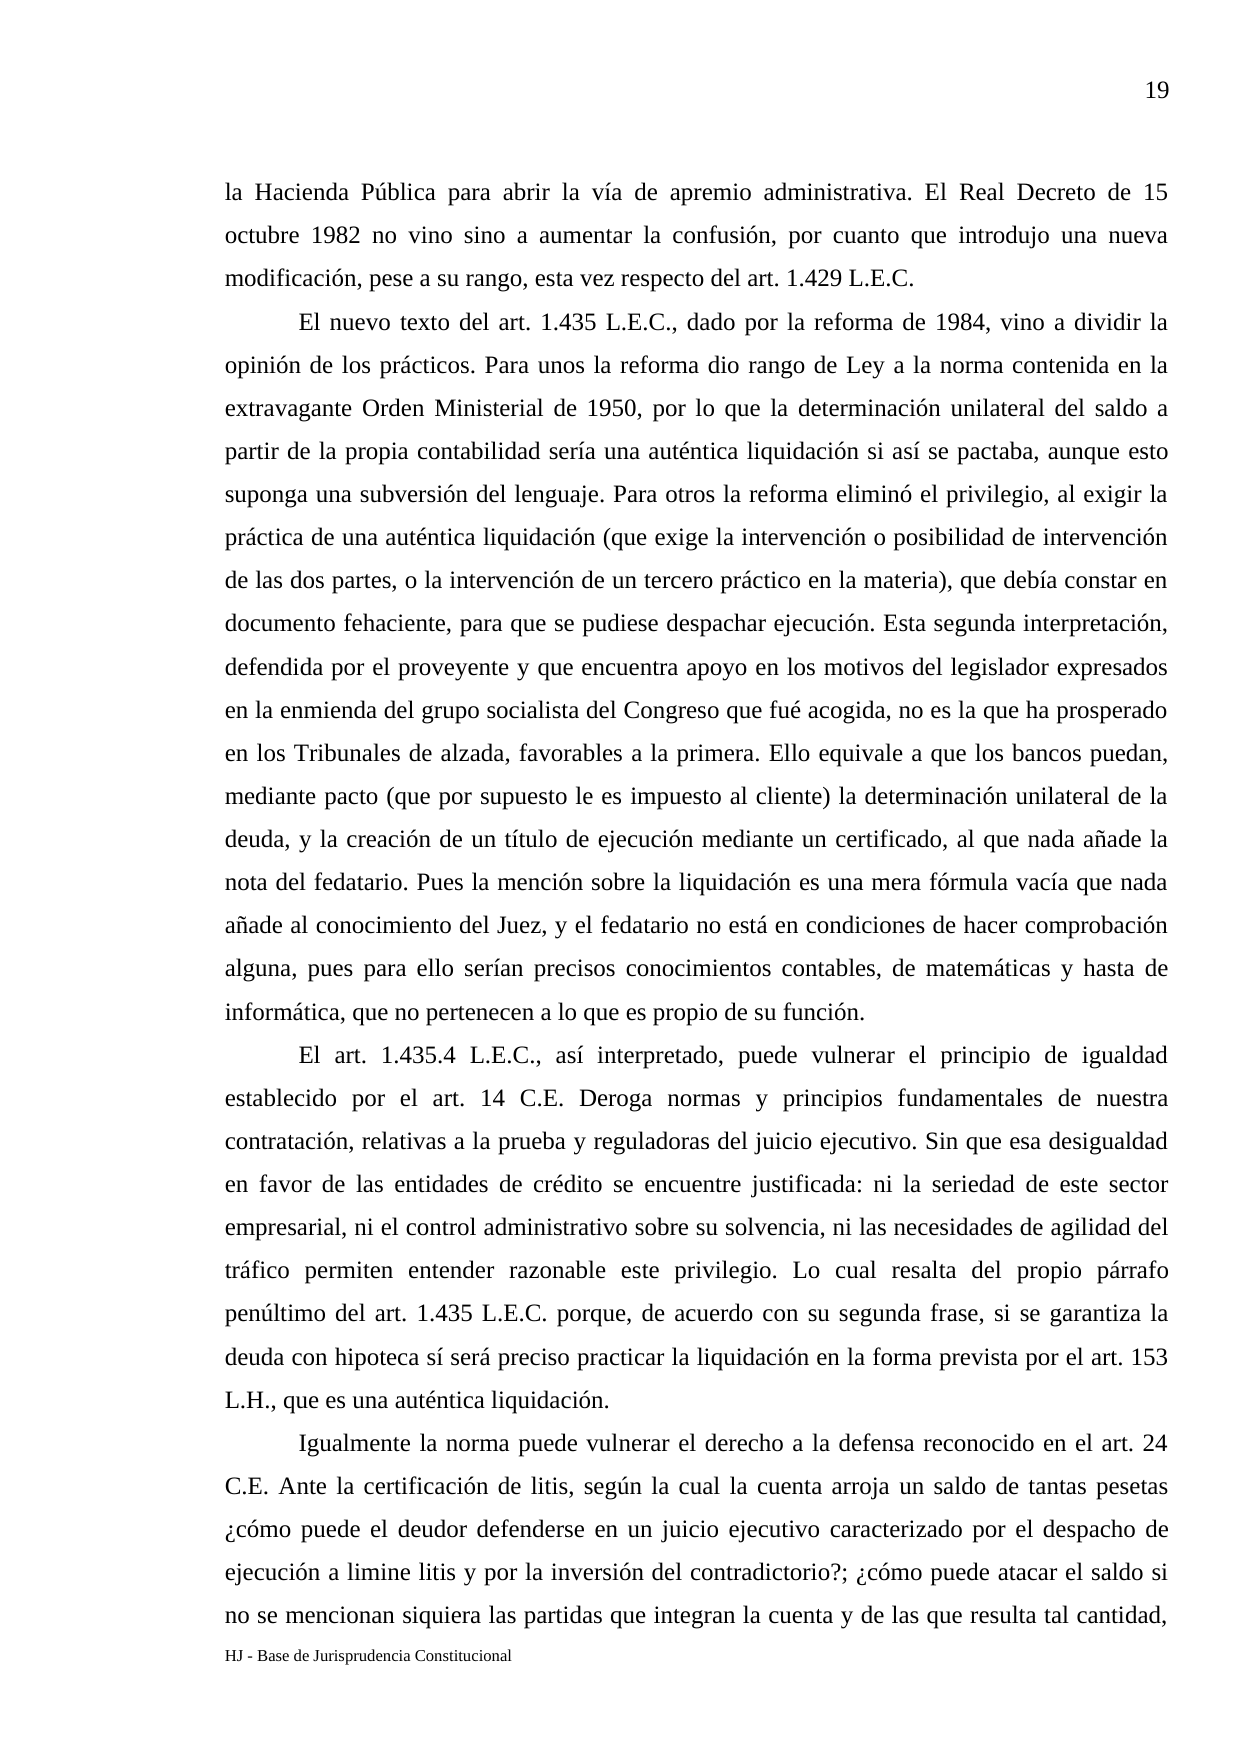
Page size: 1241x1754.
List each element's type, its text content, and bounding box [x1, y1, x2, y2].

text El art. 1.435.4 L.E.C., así interpretado, puede vulnerar el principio de igualdad establecido por el art. 14 C.E. Deroga normas y principios fundamentales de nuestra contratación, relativas a la prueba y reguladoras del juicio ejecutivo. Sin que esa desigualdad en favor de las entidades de crédito se encuentre justificada: ni la seriedad de este sector empresarial, ni el control administrativo sobre su solvencia, ni las necesidades de agilidad del tráfico permiten entender razonable este privilegio. Lo cual resalta del propio párrafo penúltimo del art. 1.435 L.E.C. porque, de acuerdo con su segunda frase, si se garantiza la deuda con hipoteca sí será preciso practicar la liquidación en la forma prevista por el art. 153 L.H., que es una auténtica liquidación. [224, 1040, 1169, 1413]
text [224, 1428, 1169, 1629]
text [224, 177, 1169, 292]
text El nuevo texto del art. 1.435 L.E.C., dado por la reforma de 1984, vino a dividir la opinión de los prácticos. Para unos la reforma dio rango de Ley a la norma contenida en la extravagante Orden Ministerial de 1950, por lo que la determinación unilateral del saldo a partir de la propia contabilidad sería una auténtica liquidación si así se pactaba, aunque esto suponga una subversión del lenguaje. Para otros la reforma eliminó el privilegio, al exigir la práctica de una auténtica liquidación (que exige la intervención o posibilidad de intervención de las dos partes, o la intervención de un tercero práctico en la materia), que debía constar en documento fehaciente, para que se pudiese despachar ejecución. Esta segunda interpretación, defendida por el proveyente y que encuentra apoyo en los motivos del legislador expresados en la enmienda del grupo socialista del Congreso que fué acogida, no es la que ha prosperado en los Tribunales de alzada, favorables a la primera. Ello equivale a que los bancos puedan, mediante pacto (que por supuesto le es impuesto al cliente) la determinación unilateral de la deuda, y la creación de un título de ejecución mediante un certificado, al que nada añade la nota del fedatario. Pues la mención sobre la liquidación es una mera fórmula vacía que nada añade al conocimiento del Juez, y el fedatario no está en condiciones de hacer comprobación alguna, pues para ello serían precisos conocimientos contables, de matemáticas y hasta de informática, que no pertenecen a lo que es propio de su función. [224, 307, 1169, 1025]
